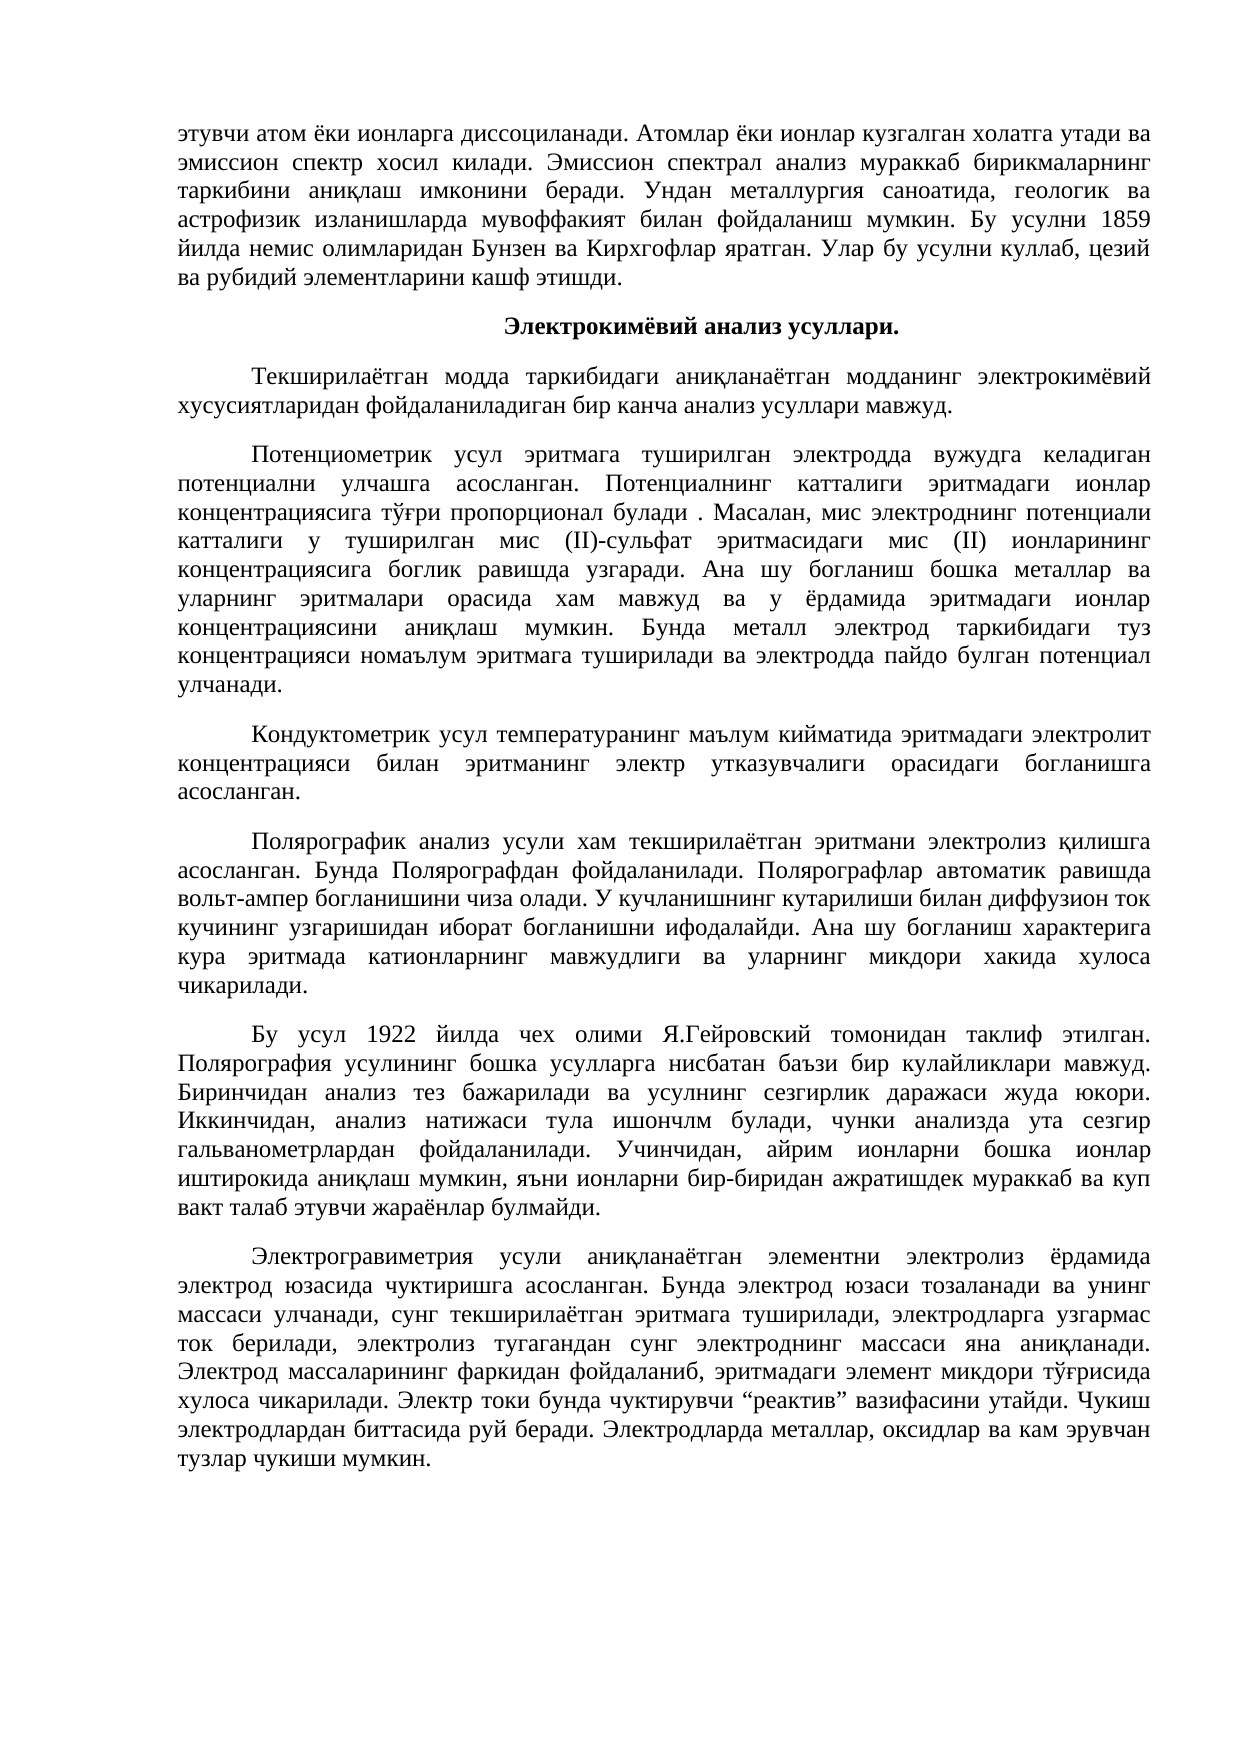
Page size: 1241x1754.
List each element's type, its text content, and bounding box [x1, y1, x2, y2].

text Кондуктометрик усул температуранинг маълум кийматида эритмадаги электролит концентрацияси билан эритманинг электр утказувчалиги орасидаги богланишга асосланган. [177, 719, 1152, 805]
text Текширилаётган модда таркибидаги аниқланаётган модданинг электрокимёвий хусусиятларидан фойдаланиладиган бир канча анализ усуллари мавжуд. [177, 361, 1152, 418]
text Бу усул 1922 йилда чех олими Я.Гейровский томонидан таклиф этилган. Полярография усулининг бошка усулларга нисбатан баъзи бир кулайликлари мавжуд. Биринчидан анализ тез бажарилади ва усулнинг сезгирлик даражаси жуда юкори. Иккинчидан, анализ натижаси тула ишончлм булади, чунки анализда ута сезгир гальванометрлардан фойдаланилади. Учинчидан, айрим ионларни бошка ионлар иштирокида аниқлаш мумкин, яъни ионларни бир-биридан ажратишдек мураккаб ва куп вакт талаб этувчи жараёнлар булмайди. [177, 1019, 1152, 1221]
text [177, 118, 1152, 291]
text Электрокимёвий анализ усуллари. [177, 311, 1152, 340]
text Потенциометрик усул эритмага туширилган электродда вужудга келадиган потенциални улчашга асосланган. Потенциалнинг катталиги эритмадаги ионлар концентрациясига тўғри пропорционал булади . Масалан, мис электроднинг потенциали катталиги у туширилган мис (II)-сульфат эритмасидаги мис (II) ионларининг концентрациясига боглик равишда узгаради. Ана шу богланиш бошка металлар ва уларнинг эритмалари орасида хам мавжуд ва у ёрдамида эритмадаги ионлар концентрациясини аниқлаш мумкин. Бунда металл электрод таркибидаги туз концентрацияси номаълум эритмага туширилади ва электродда пайдо булган потенциал улчанади. [177, 439, 1152, 698]
text Полярографик анализ усули хам текширилаётган эритмани электролиз қилишга асосланган. Бунда Полярографдан фойдаланилади. Полярографлар автоматик равишда вольт-ампер богланишини чиза олади. У кучланишнинг кутарилиши билан диффузион ток кучининг узгаришидан иборат богланишни ифодалайди. Ана шу богланиш характерига кура эритмада катионларнинг мавжудлиги ва уларнинг микдори хакида хулоса чикарилади. [177, 826, 1152, 998]
text Электрогравиметрия усули аниқланаётган элементни электролиз ёрдамида электрод юзасида чуктиришга асосланган. Бунда электрод юзаси тозаланади ва унинг массаси улчанади, сунг текширилаётган эритмага туширилади, электродларга узгармас ток берилади, электролиз тугагандан сунг электроднинг массаси яна аниқланади. Электрод массаларининг фаркидан фойдаланиб, эритмадаги элемент микдори тўғрисида хулоса чикарилади. Электр токи бунда чуктирувчи “реактив” вазифасини утайди. Чукиш электродлардан биттасида руй беради. Электродларда металлар, оксидлар ва кам эрувчан тузлар чукиши мумкин. [177, 1241, 1152, 1471]
